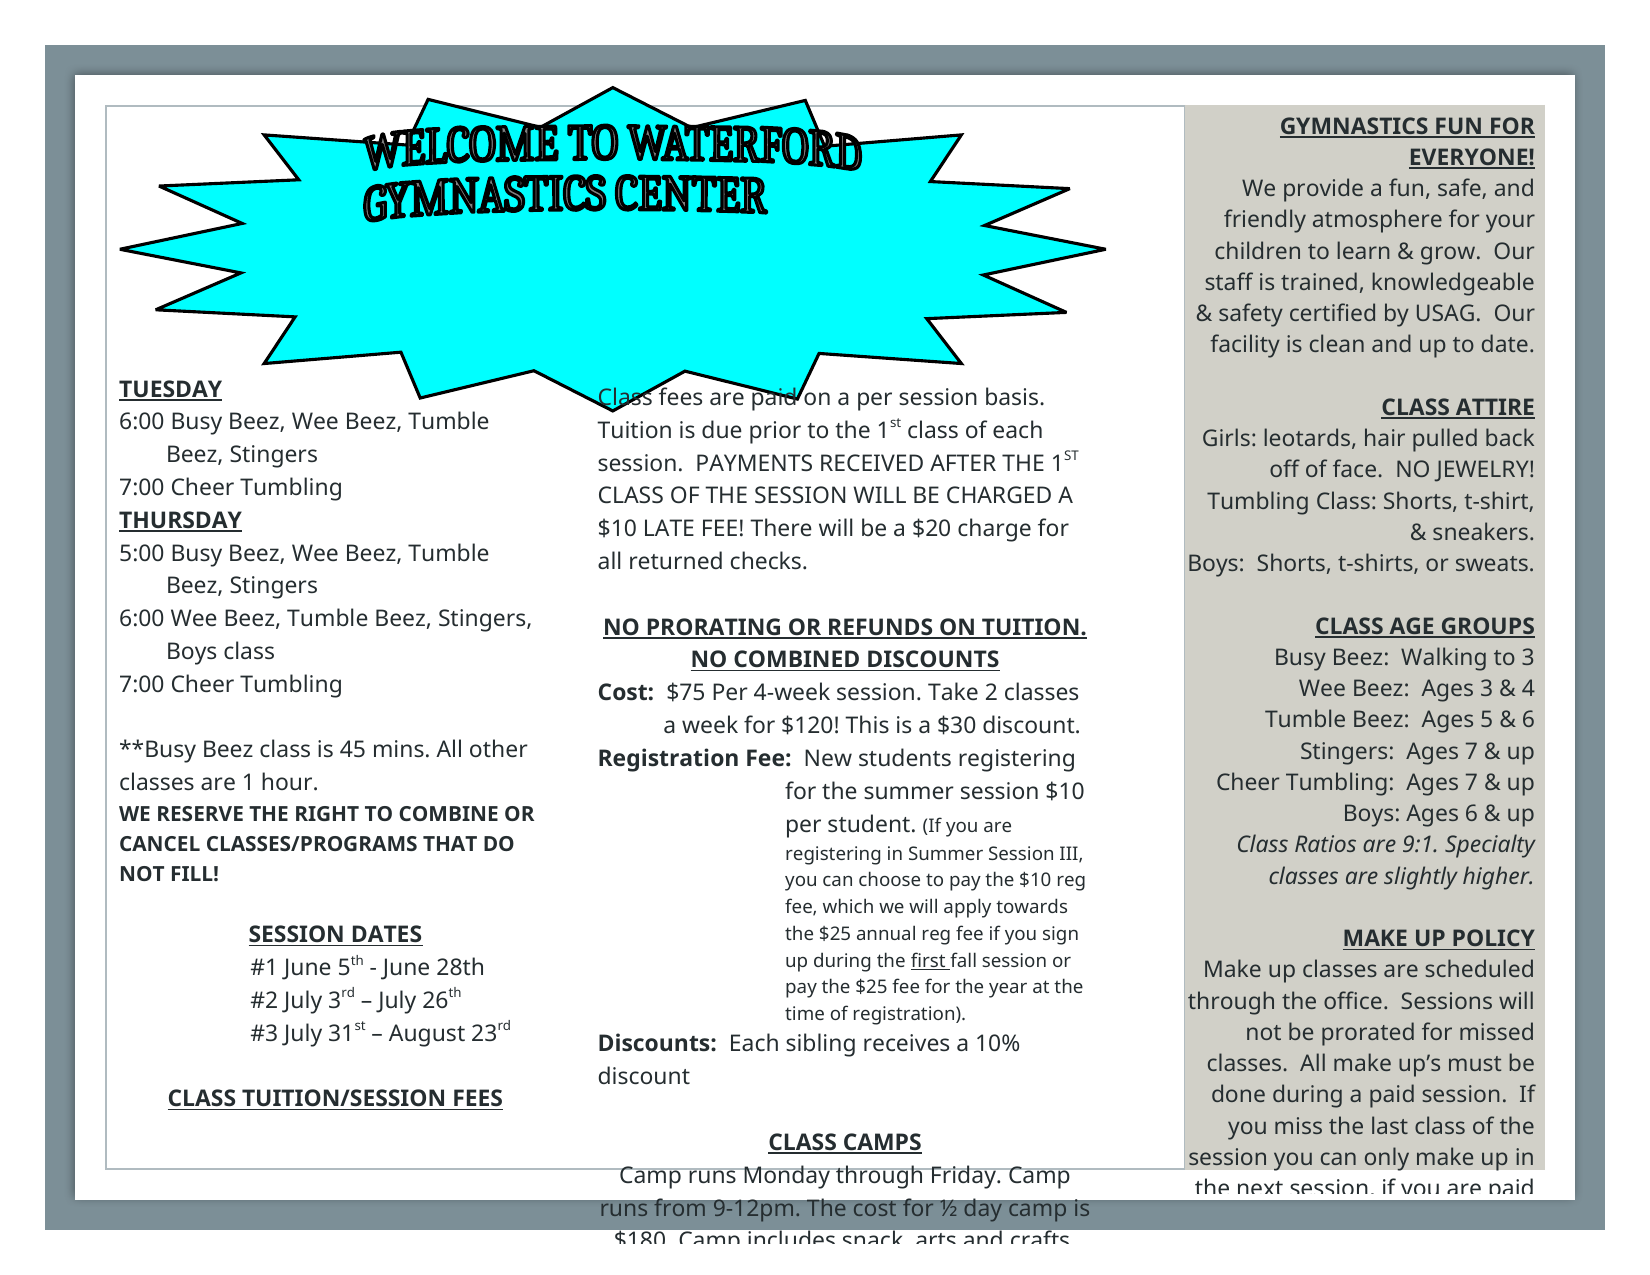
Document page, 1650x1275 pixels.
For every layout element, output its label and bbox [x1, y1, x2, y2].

picture [75, 74, 1576, 1200]
